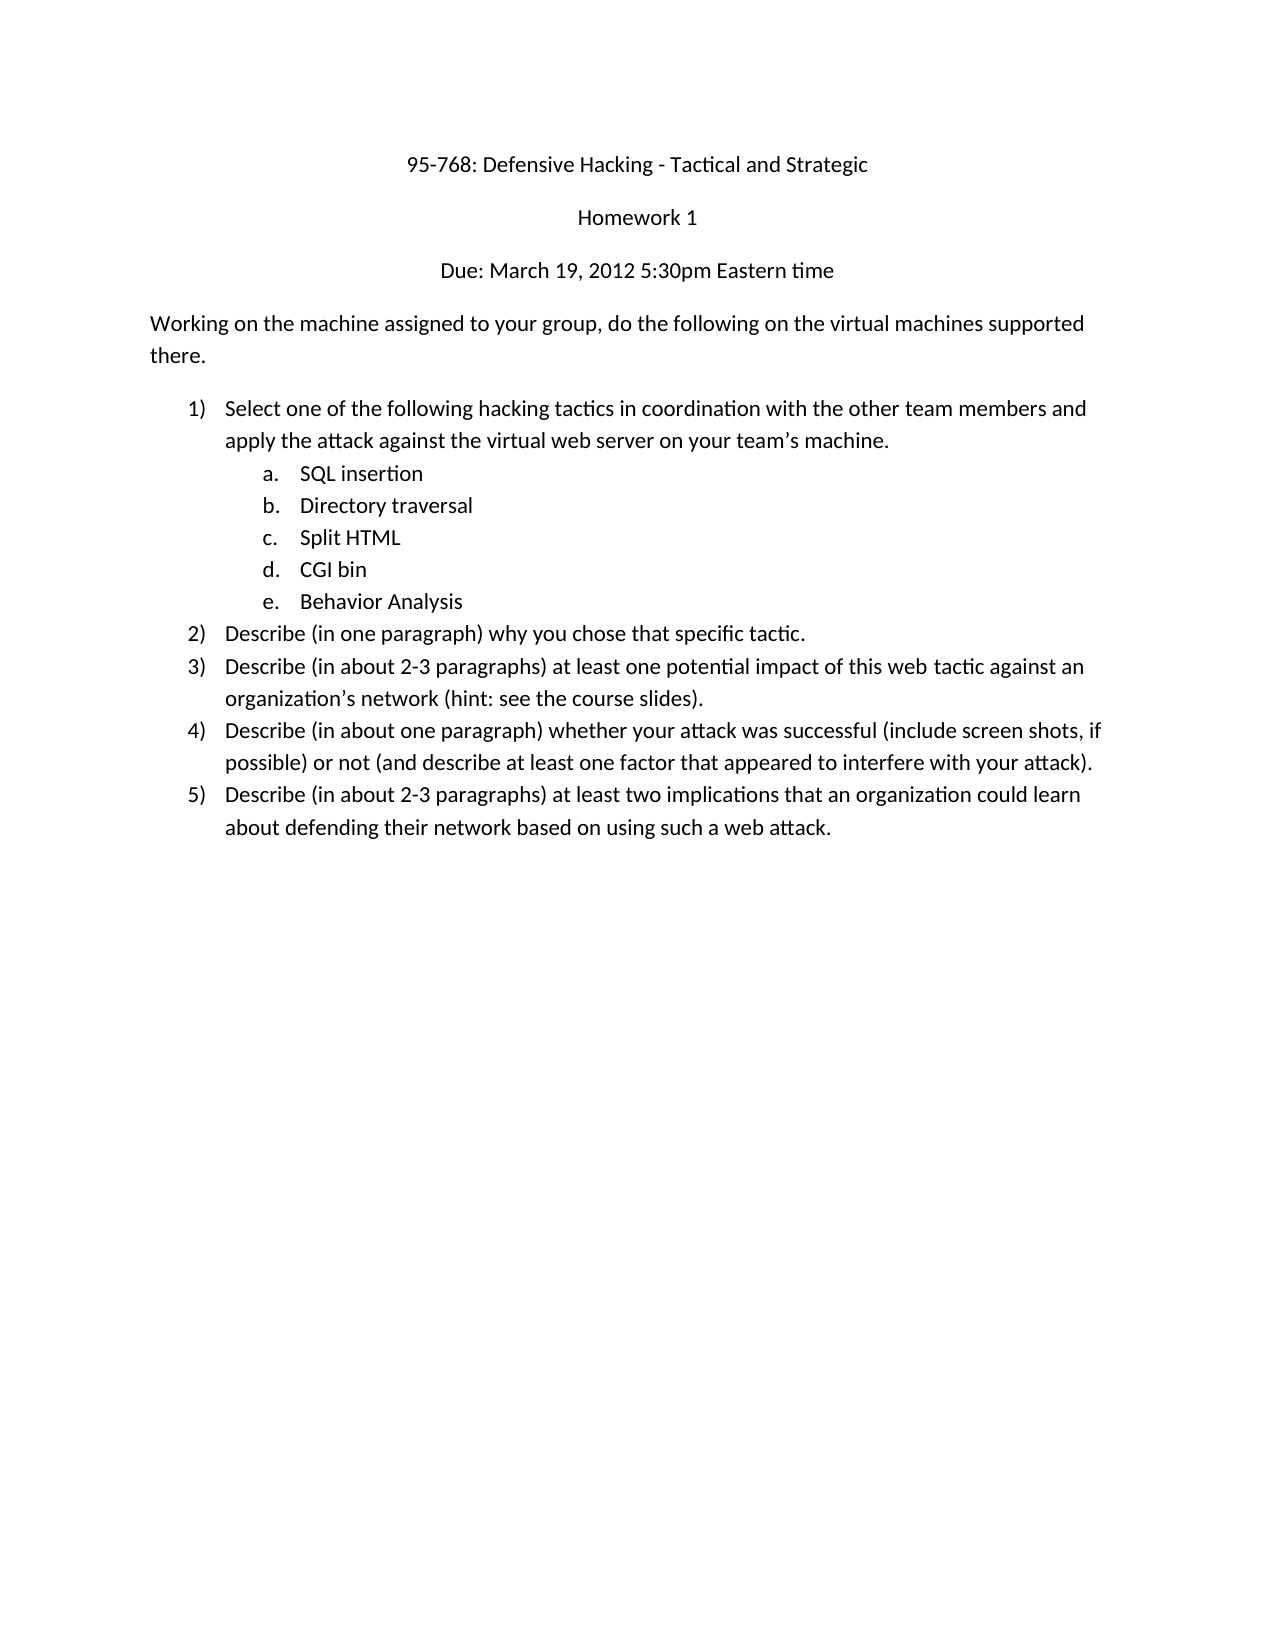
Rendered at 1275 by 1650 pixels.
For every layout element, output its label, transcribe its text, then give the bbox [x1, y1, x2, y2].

list Split HTML [262, 523, 1125, 551]
text Due: March 19, 2012 5:30pm Eastern time [150, 256, 1125, 284]
list Describe (in about 2-3 paragraphs) at least two implications that an organization could learn about defending their network based on using such a web attack. [187, 781, 1125, 841]
list Describe (in about 2-3 paragraphs) at least one potential impact of this web tactic against an organization’s network (hint: see the course slides). [187, 652, 1125, 712]
list Describe (in one paragraph) why you chose that specific tactic. [187, 619, 1125, 648]
list Directory traversal [262, 491, 1125, 519]
text Homework 1 [150, 203, 1125, 231]
list Select one of the following hacking tactics in coordination with the other team members and apply the attack against the virtual web server on your team’s machine. [187, 394, 1125, 454]
list Behavior Analysis [262, 587, 1125, 615]
text 95-768: Defensive Hacking - Tactical and Strategic [150, 150, 1125, 178]
list Describe (in about one paragraph) whether your attack was successful (include screen shots, if possible) or not (and describe at least one factor that appeared to interfere with your attack). [187, 716, 1125, 776]
text Working on the machine assigned to your group, do the following on the virtual machines supported there. [150, 309, 1125, 369]
list SQL insertion [262, 459, 1125, 487]
list CGI bin [262, 555, 1125, 583]
